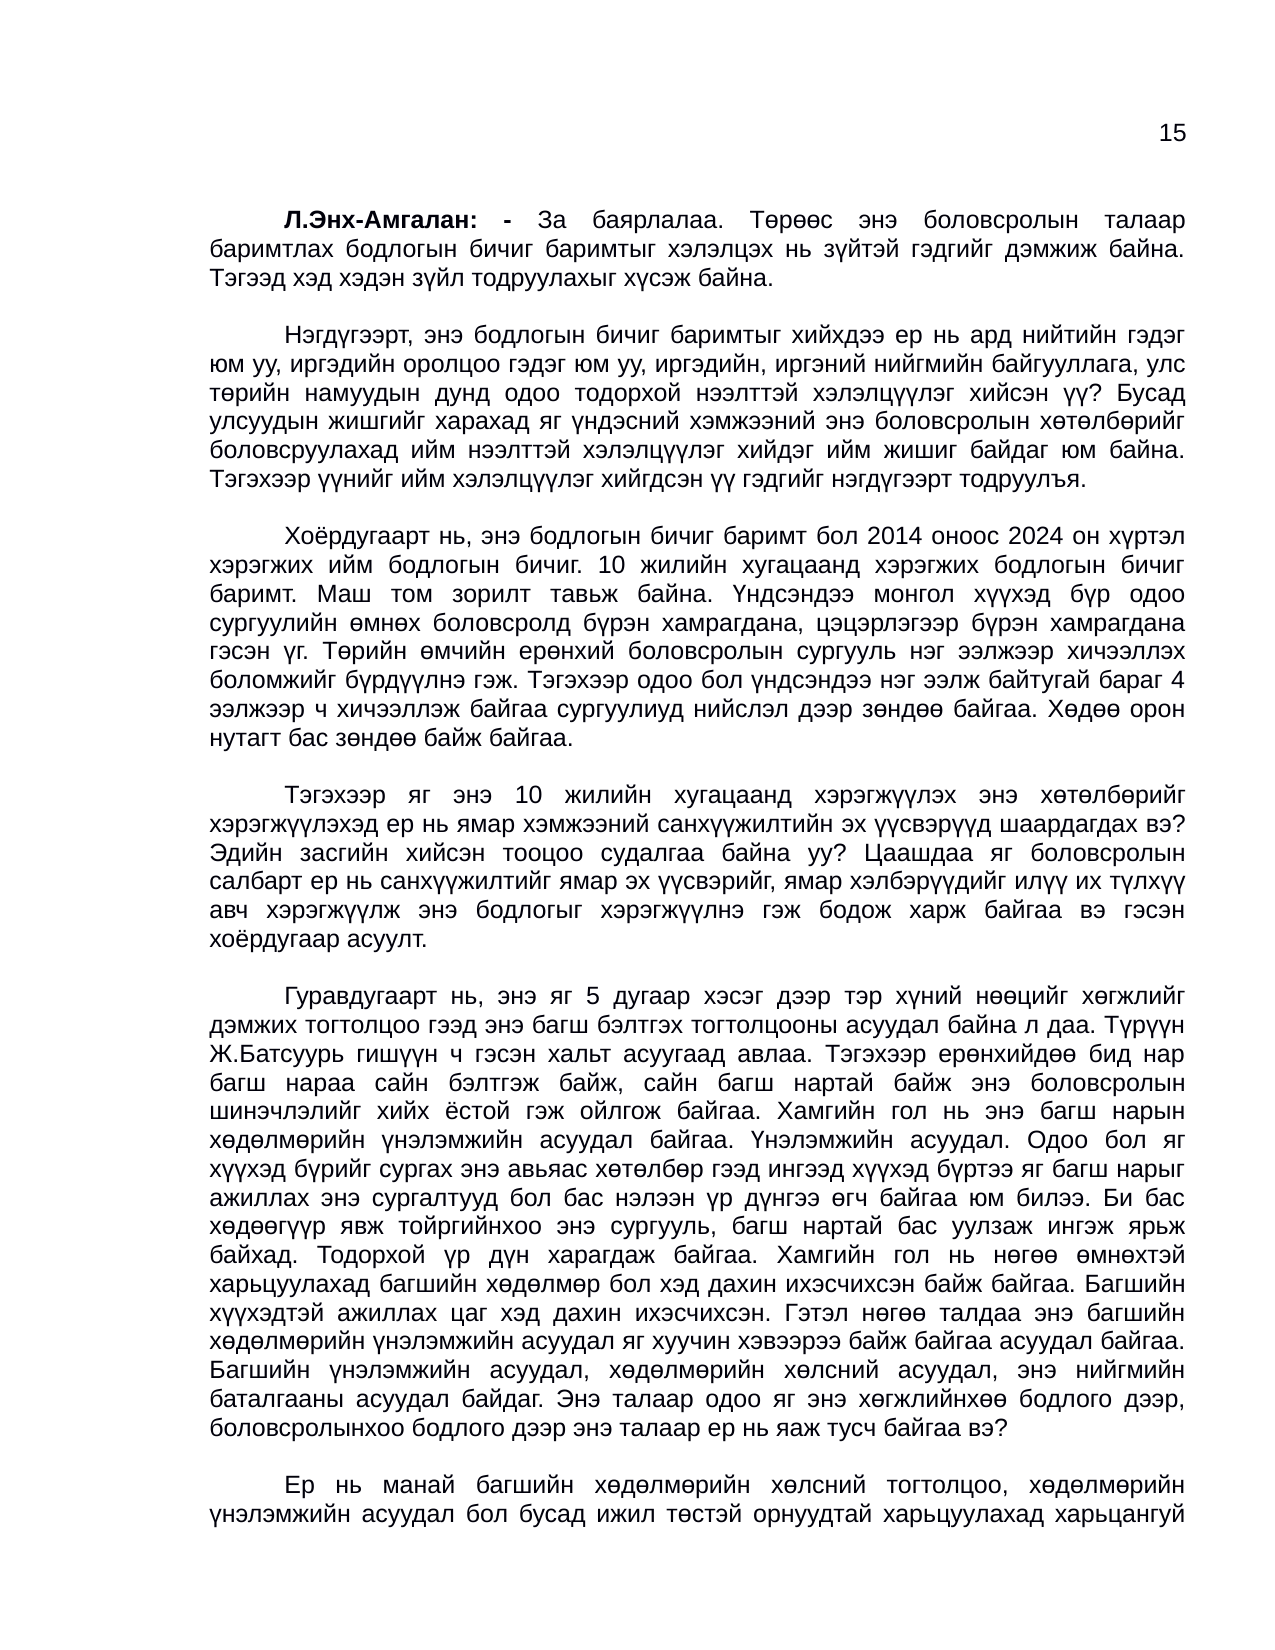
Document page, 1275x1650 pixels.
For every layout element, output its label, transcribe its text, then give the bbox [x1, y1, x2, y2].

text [209, 1470, 1186, 1528]
text Л.Энх-Амгалан: - За баярлалаа. Төрөөс энэ боловсролын талаар баримтлах бодлогын бичиг баримтыг хэлэлцэх нь зүйтэй гэдгийг дэмжиж байна. Тэгээд хэд хэдэн зүйл тодруулахыг хүсэж байна. [209, 205, 1186, 291]
text Нэгдүгээрт, энэ бодлогын бичиг баримтыг хийхдээ ер нь ард нийтийн гэдэг юм уу, иргэдийн оролцоо гэдэг юм уу, иргэдийн, иргэний нийгмийн байгууллага, улс төрийн намуудын дунд одоо тодорхой нээлттэй хэлэлцүүлэг хийсэн үү? Бусад улсуудын жишгийг харахад яг үндэсний хэмжээний энэ боловсролын хөтөлбөрийг боловсруулахад ийм нээлттэй хэлэлцүүлэг хийдэг ийм жишиг байдаг юм байна. Тэгэхээр үүнийг ийм хэлэлцүүлэг хийгдсэн үү гэдгийг нэгдүгээрт тодруулъя. [209, 320, 1186, 493]
text Тэгэхээр яг энэ 10 жилийн хугацаанд хэрэгжүүлэх энэ хөтөлбөрийг хэрэгжүүлэхэд ер нь ямар хэмжээний санхүүжилтийн эх үүсвэрүүд шаардагдах вэ? Эдийн засгийн хийсэн тооцоо судалгаа байна уу? Цаашдаа яг боловсролын салбарт ер нь санхүүжилтийг ямар эх үүсвэрийг, ямар хэлбэрүүдийг илүү их түлхүү авч хэрэгжүүлж энэ бодлогыг хэрэгжүүлнэ гэж бодож харж байгаа вэ гэсэн хоёрдугаар асуулт. [209, 780, 1186, 953]
text Хоёрдугаарт нь, энэ бодлогын бичиг баримт бол 2014 оноос 2024 он хүртэл хэрэгжих ийм бодлогын бичиг. 10 жилийн хугацаанд хэрэгжих бодлогын бичиг баримт. Маш том зорилт тавьж байна. Үндсэндээ монгол хүүхэд бүр одоо сургуулийн өмнөх боловсролд бүрэн хамрагдана, цэцэрлэгээр бүрэн хамрагдана гэсэн үг. Төрийн өмчийн ерөнхий боловсролын сургууль нэг ээлжээр хичээллэх боломжийг бүрдүүлнэ гэж. Тэгэхээр одоо бол үндсэндээ нэг ээлж байтугай бараг 4 ээлжээр ч хичээллэж байгаа сургуулиуд нийслэл дээр зөндөө байгаа. Хөдөө орон нутагт бас зөндөө байж байгаа. [209, 521, 1186, 751]
text Гуравдугаарт нь, энэ яг 5 дугаар хэсэг дээр тэр хүний нөөцийг хөгжлийг дэмжих тогтолцоо гээд энэ багш бэлтгэх тогтолцооны асуудал байна л даа. Түрүүн Ж.Батсуурь гишүүн ч гэсэн хальт асуугаад авлаа. Тэгэхээр ерөнхийдөө бид нар багш нараа сайн бэлтгэж байж, сайн багш нартай байж энэ боловсролын шинэчлэлийг хийх ёстой гэж ойлгож байгаа. Хамгийн гол нь энэ багш нарын хөдөлмөрийн үнэлэмжийн асуудал байгаа. Үнэлэмжийн асуудал. Одоо бол яг хүүхэд бүрийг сургах энэ авьяас хөтөлбөр гээд ингээд хүүхэд бүртээ яг багш нарыг ажиллах энэ сургалтууд бол бас нэлээн үр дүнгээ өгч байгаа юм билээ. Би бас хөдөөгүүр явж тойргийнхоо энэ сургууль, багш нартай бас уулзаж ингэж ярьж байхад. Тодорхой үр дүн харагдаж байгаа. Хамгийн гол нь нөгөө өмнөхтэй харьцуулахад багшийн хөдөлмөр бол хэд дахин ихэсчихсэн байж байгаа. Багшийн хүүхэдтэй ажиллах цаг хэд дахин ихэсчихсэн. Гэтэл нөгөө талдаа энэ багшийн хөдөлмөрийн үнэлэмжийн асуудал яг хуучин хэвээрээ байж байгаа асуудал байгаа. Багшийн үнэлэмжийн асуудал, хөдөлмөрийн хөлсний асуудал, энэ нийгмийн баталгааны асуудал байдаг. Энэ талаар одоо яг энэ хөгжлийнхөө бодлого дээр, боловсролынхоо бодлого дээр энэ талаар ер нь яаж тусч байгаа вэ? [209, 981, 1186, 1441]
